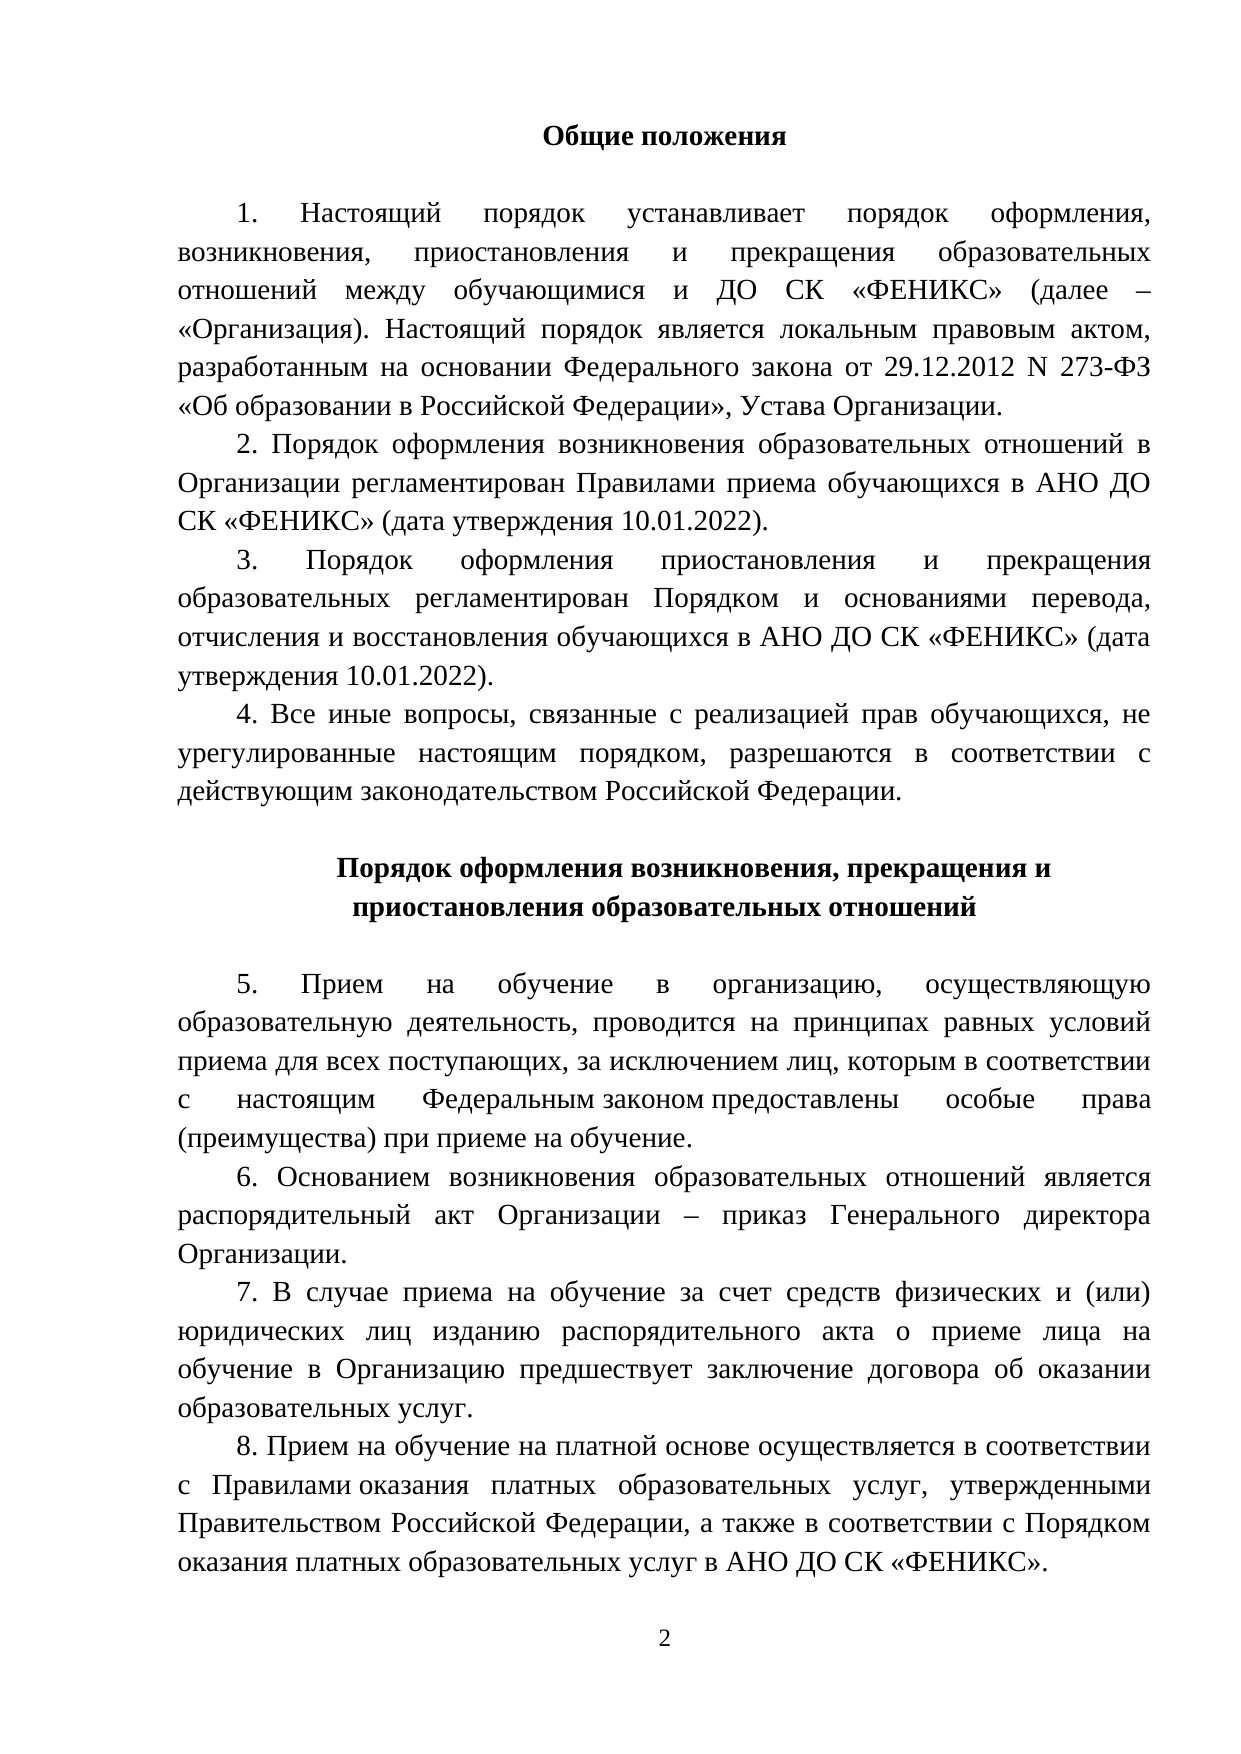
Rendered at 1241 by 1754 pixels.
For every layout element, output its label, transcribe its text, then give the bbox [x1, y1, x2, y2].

text 2. Порядок оформления возникновения образовательных отношений в Организации регламентирован Правилами приема обучающихся в АНО ДО СК «ФЕНИКС» (дата утверждения 10.01.2022). [177, 426, 1152, 537]
text 7. В случае приема на обучение за счет средств физических и (или) юридических лиц изданию распорядительного акта о приеме лица на обучение в Организацию предшествует заключение договора об оказании образовательных услуг. [177, 1274, 1152, 1423]
text Общие положения [177, 118, 1152, 152]
text 5. Прием на обучение в организацию, осуществляющую образовательную деятельность, проводится на принципах равных условий приема для всех поступающих, за исключением лиц, которым в соответствии с настоящим Федеральным законом предоставлены особые права (преимущества) при приеме на обучение. [177, 966, 1152, 1154]
text 6. Основанием возникновения образовательных отношений является распорядительный акт Организации – приказ Генерального директора Организации. [177, 1159, 1152, 1269]
text Порядок оформления возникновения, прекращения и приостановления образовательных отношений [177, 850, 1152, 922]
text 4. Все иные вопросы, связанные с реализацией прав обучающихся, не урегулированные настоящим порядком, разрешаются в соответствии с действующим законодательством Российской Федерации. [177, 696, 1152, 807]
text 3. Порядок оформления приостановления и прекращения образовательных регламентирован Порядком и основаниями перевода, отчисления и восстановления обучающихся в АНО ДО СК «ФЕНИКС» (дата утверждения 10.01.2022). [177, 542, 1152, 691]
text 8. Прием на обучение на платной основе осуществляется в соответствии с Правилами оказания платных образовательных услуг, утвержденными Правительством Российской Федерации, а также в соответствии с Порядком оказания платных образовательных услуг в АНО ДО СК «ФЕНИКС». [177, 1428, 1152, 1578]
text 1. Настоящий порядок устанавливает порядок оформления, возникновения, приостановления и прекращения образовательных отношений между обучающимися и ДО СК «ФЕНИКС» (далее – «Организация). Настоящий порядок является локальным правовым актом, разработанным на основании Федерального закона от 29.12.2012 N 273-ФЗ «Об образовании в Российской Федерации», Устава Организации. [177, 195, 1152, 421]
